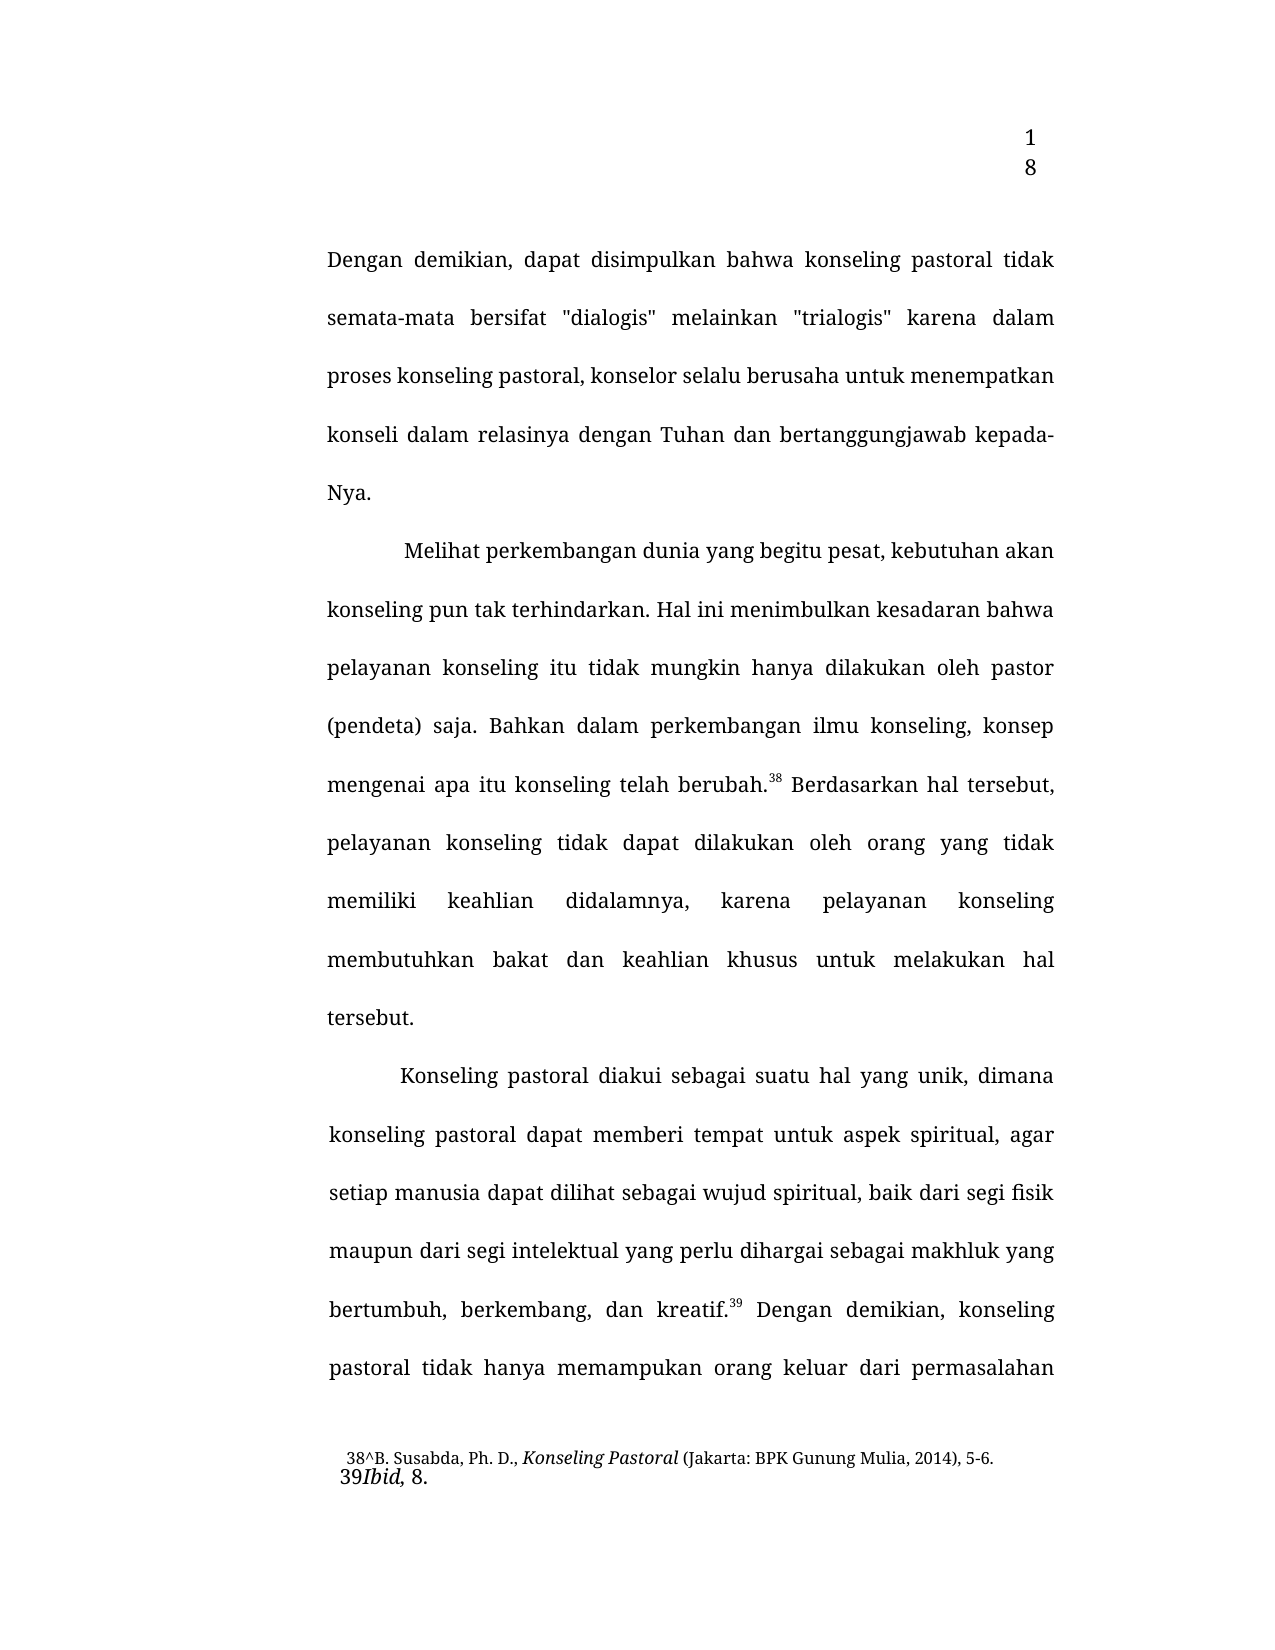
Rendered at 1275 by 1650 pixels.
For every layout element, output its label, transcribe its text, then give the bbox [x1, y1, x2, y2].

text Melihat perkembangan dunia yang begitu pesat, kebutuhan akan konseling pun tak terhindarkan. Hal ini menimbulkan kesadaran bahwa pelayanan konseling itu tidak mungkin hanya dilakukan oleh pastor (pendeta) saja. Bahkan dalam perkembangan ilmu konseling, konsep mengenai apa itu konseling telah berubah. Berdasarkan hal tersebut, pelayanan konseling tidak dapat dilakukan oleh orang yang tidak memiliki keahlian didalamnya, karena pelayanan konseling membutuhkan bakat dan keahlian khusus untuk melakukan hal tersebut. [327, 512, 1055, 1037]
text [327, 221, 1055, 512]
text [329, 1037, 1055, 1387]
